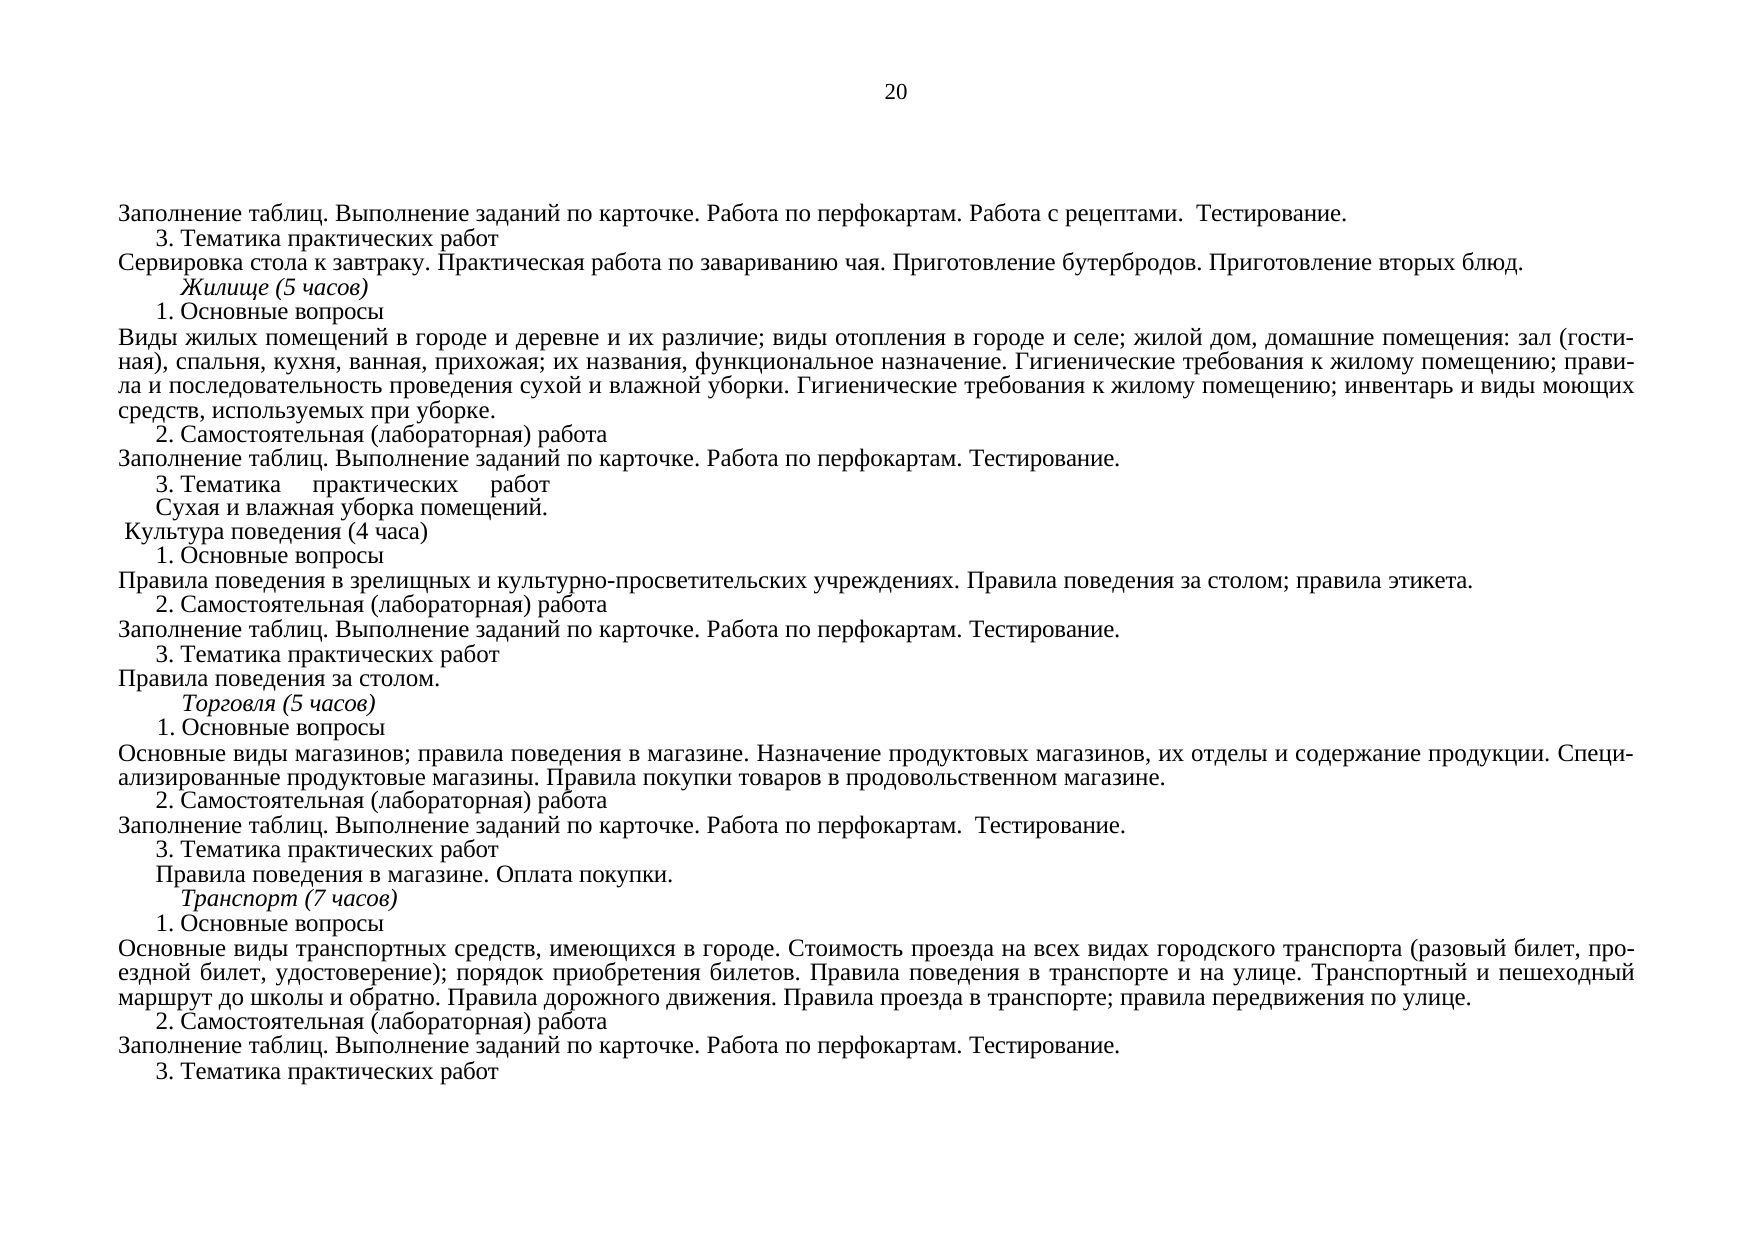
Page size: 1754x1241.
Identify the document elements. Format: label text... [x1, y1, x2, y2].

text Правила поведения в магазине. Оплата покупки. [155, 862, 1696, 887]
text Жилище (5 часов) [180, 275, 1696, 300]
text Виды жилых помещений в городе и деревне и их различие; виды отопления в городе и селе; жилой дом, домашние помещения: зал (гости- ная), спальня, кухня, ванная, прихожая; их названия, функциональное назначение. Гигиенические требования к жилому помещению; прави- ла и последовательность проведения сухой и влажной уборки. Гигиенические требования к жилому помещению; инвентарь и виды моющих средств, используемых при уборке. [118, 326, 1636, 423]
text Заполнение таблиц. Выполнение заданий по карточке. Работа по перфокартам. Работа с рецептами. Тестирование. [118, 200, 1696, 226]
list Тематика практических работ [155, 226, 1696, 251]
text Правила поведения в зрелищных и культурно-просветительских учреждениях. Правила поведения за столом; правила этикета. [118, 569, 1696, 593]
list Самостоятельная (лабораторная) работа [155, 593, 1696, 618]
text Основные виды транспортных средств, имеющихся в городе. Стоимость проезда на всех видах городского транспорта (разовый билет, про- ездной билет, удостоверение); порядок приобретения билетов. Правила поведения в транспорте и на улице. Транспортный и пешеходный маршрут до школы и обратно. Правила дорожного движения. Правила проезда в транспорте; правила передвижения по улице. [118, 937, 1636, 1011]
text Торговля (5 часов) [96, 692, 376, 716]
list Основные вопросы [96, 716, 385, 740]
text Заполнение таблиц. Выполнение заданий по карточке. Работа по перфокартам. Тестирование. [118, 813, 1696, 838]
list Тематика практических работ [155, 1058, 1696, 1085]
list Тематика практических работ Правила поведения за столом. [118, 643, 499, 692]
text Основные виды магазинов; правила поведения в магазине. Назначение продуктовых магазинов, их отделы и содержание продукции. Специ- ализированные продуктовые магазины. Правила покупки товаров в продовольственном магазине. [118, 742, 1635, 790]
list Самостоятельная (лабораторная) работа [155, 423, 1696, 447]
list Тематика практических работ Сухая и влажная уборка помещений. [155, 473, 550, 521]
text Заполнение таблиц. Выполнение заданий по карточке. Работа по перфокартам. Тестирование. [118, 618, 1696, 642]
list Основные вопросы [155, 300, 1696, 324]
list Тематика практических работ [155, 838, 1696, 862]
text Заполнение таблиц. Выполнение заданий по карточке. Работа по перфокартам. Тестирование. [118, 1034, 1696, 1058]
text Заполнение таблиц. Выполнение заданий по карточке. Работа по перфокартам. Тестирование. [118, 447, 1696, 471]
list Самостоятельная (лабораторная) работа [155, 1011, 1696, 1034]
list Основные вопросы [155, 911, 1696, 936]
list Основные вопросы [155, 544, 1696, 569]
text Транспорт (7 часов) [180, 887, 1696, 911]
list Самостоятельная (лабораторная) работа [155, 790, 1696, 813]
text Культура поведения (4 часа) [124, 521, 1696, 544]
text Сервировка стола к завтраку. Практическая работа по завариванию чая. Приготовление бутербродов. Приготовление вторых блюд. [118, 251, 1696, 275]
